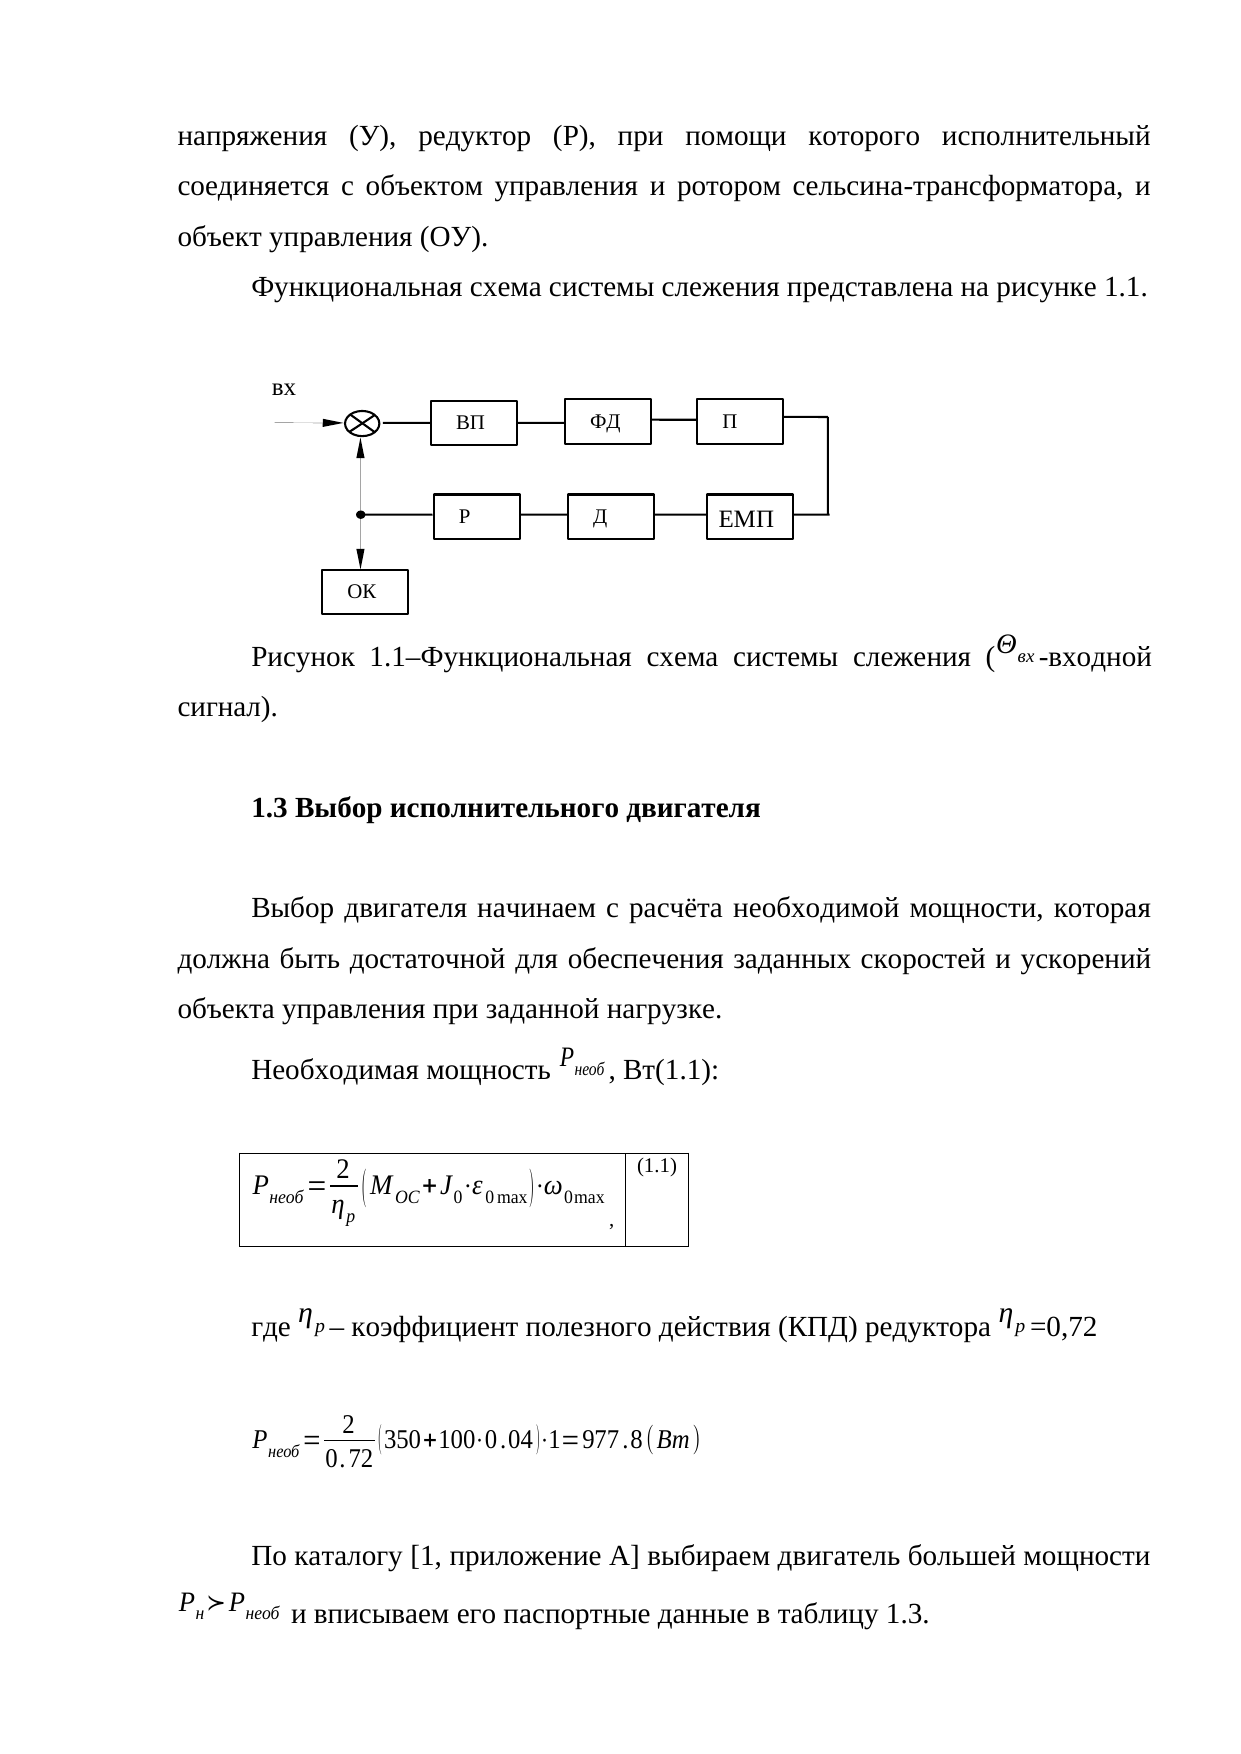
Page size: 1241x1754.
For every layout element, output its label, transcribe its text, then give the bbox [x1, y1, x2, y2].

text где – коэффициент полезного действия (КПД) редуктора =0,72 [177, 1297, 1152, 1342]
table_header , [240, 1154, 625, 1246]
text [177, 118, 1152, 252]
text Рисунок 1.1–Функциональная схема системы слежения (-входной сигнал). [177, 629, 1152, 723]
text Необходимая мощность , Вт(1.1): [177, 1042, 1152, 1085]
text Выбор двигателя начинаем с расчёта необходимой мощности, которая должна быть достаточной для обеспечения заданных скоростей и ускорений объекта управления при заданной нагрузке. [177, 891, 1152, 1025]
table_header (1.1) [626, 1154, 688, 1246]
text Функциональная схема системы слежения представлена на рисунке 1.1. [177, 269, 1152, 303]
text По каталогу [1, приложение А] выбираем двигатель большей мощности и вписываем его паспортные данные в таблицу 1.3. [177, 1538, 1152, 1630]
text 1.3 Выбор исполнительного двигателя [177, 790, 1152, 823]
